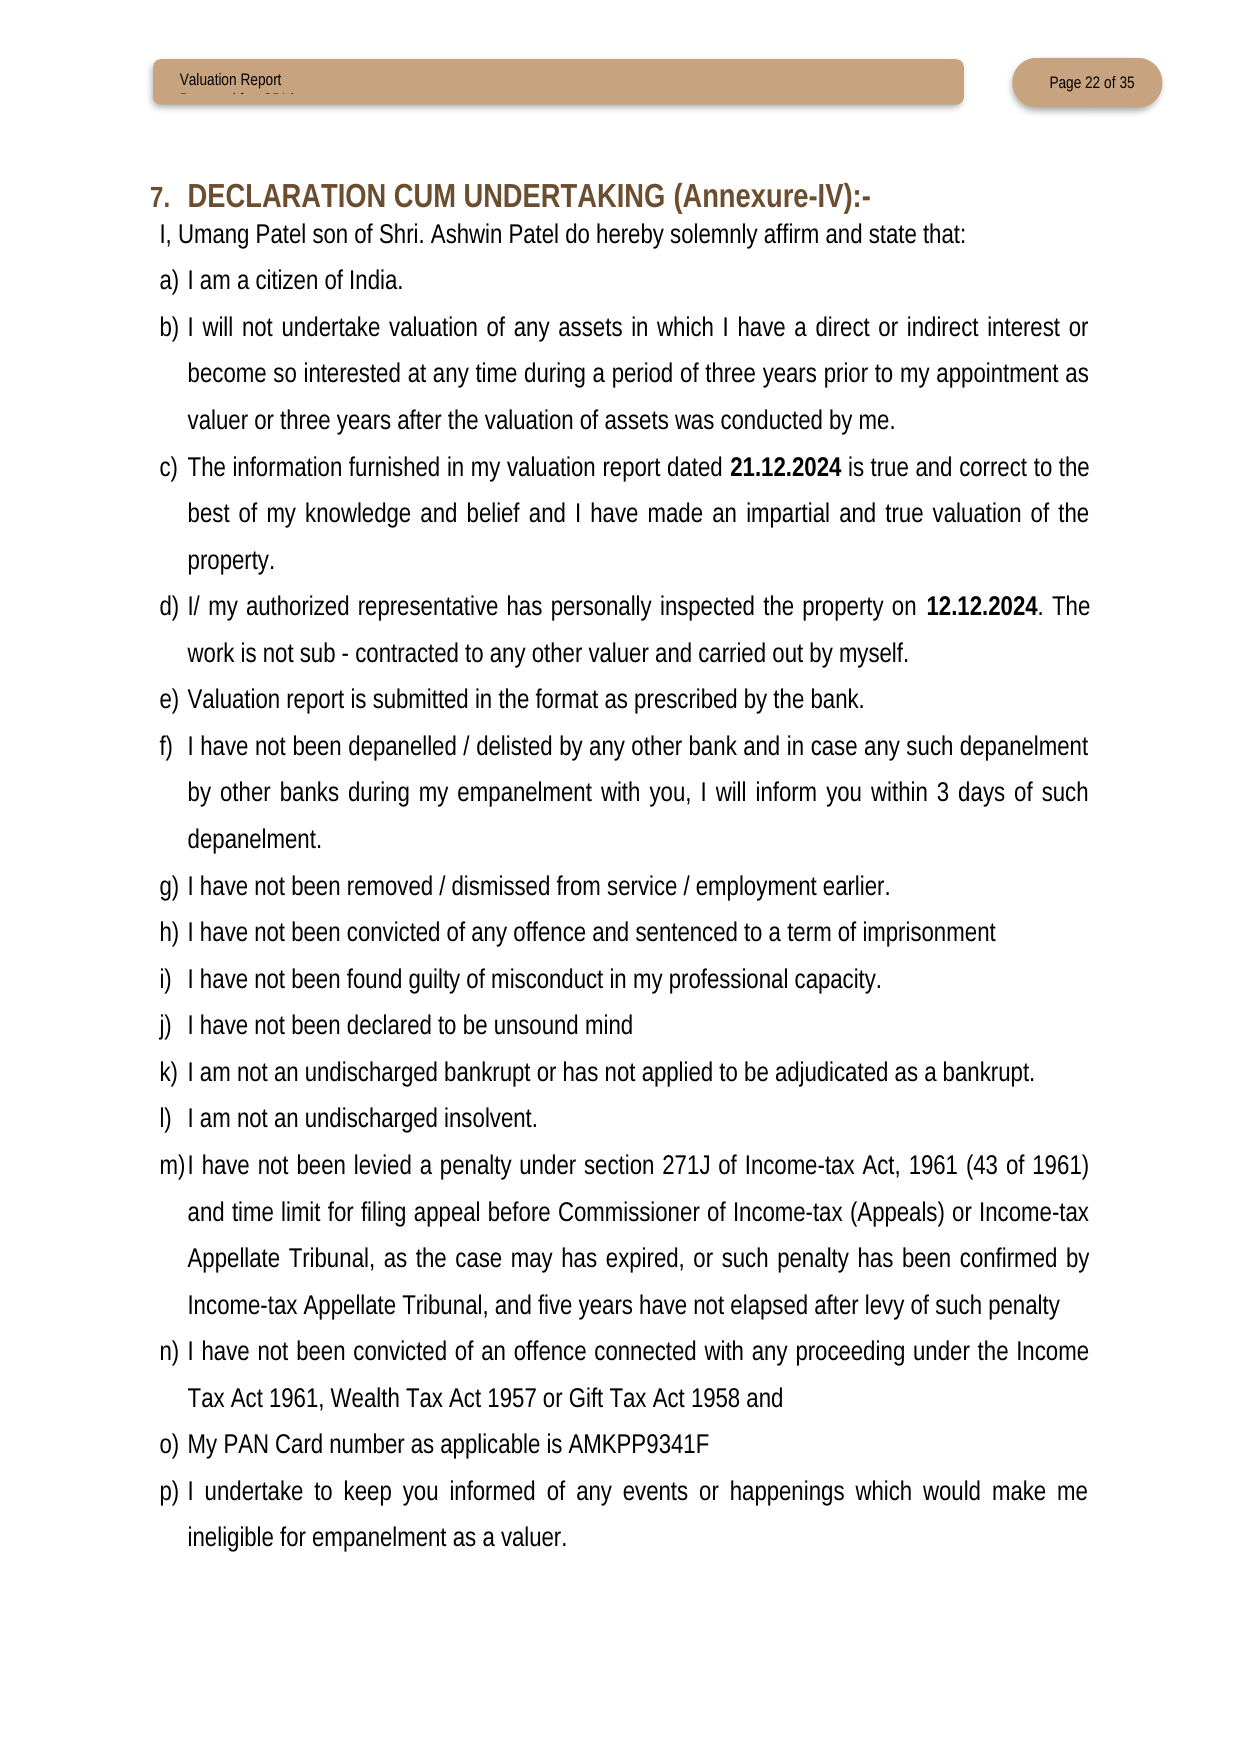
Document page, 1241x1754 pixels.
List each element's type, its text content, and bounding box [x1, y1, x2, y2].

list I have not been convicted of an offence connected with any proceeding under the Income Tax Act 1961, Wealth Tax Act 1957 or Gift Tax Act 1958 and [159, 1335, 1090, 1413]
list I undertake to keep you informed of any events or happenings which would make me ineligible for empanelment as a valuer. [159, 1475, 1090, 1553]
list I am a citizen of India. [159, 264, 1090, 295]
list The information furnished in my valuation report dated 21.12.2024 is true and correct to the best of my knowledge and belief and I have made an impartial and true valuation of the property. [159, 451, 1090, 575]
subtitle DECLARATION CUM UNDERTAKING (Annexure-IV):- [150, 177, 1090, 215]
list My PAN Card number as applicable is AMKPP9341F [159, 1428, 1090, 1459]
list Valuation report is submitted in the format as prescribed by the bank. [159, 683, 1090, 714]
list I have not been depanelled / delisted by any other bank and in case any such depanelment by other banks during my empanelment with you, I will inform you within 3 days of such depanelment. [159, 730, 1090, 854]
list I have not been levied a penalty under section 271J of Income-tax Act, 1961 (43 of 1961) and time limit for filing appeal before Commissioner of Income-tax (Appeals) or Income-tax Appellate Tribunal, as the case may has expired, or such penalty has been confirmed by Income-tax Appellate Tribunal, and five years have not elapsed after levy of such penalty [159, 1149, 1090, 1320]
list I have not been removed / dismissed from service / employment earlier. [159, 870, 1090, 901]
list I have not been found guilty of misconduct in my professional capacity. [159, 963, 1090, 994]
list I have not been declared to be unsound mind [159, 1009, 1090, 1040]
list I will not undertake valuation of any assets in which I have a direct or indirect interest or become so interested at any time during a period of three years prior to my appointment as valuer or three years after the valuation of assets was conducted by me. [159, 311, 1090, 435]
list I/ my authorized representative has personally inspected the property on 12.12.2024. The work is not sub - contracted to any other valuer and carried out by myself. [159, 590, 1090, 668]
list I am not an undischarged bankrupt or has not applied to be adjudicated as a bankrupt. [159, 1056, 1090, 1087]
text I, Umang Patel son of Shri. Ashwin Patel do hereby solemnly affirm and state that: [159, 218, 1090, 249]
list I am not an undischarged insolvent. [159, 1102, 1090, 1133]
list I have not been convicted of any offence and sentenced to a term of imprisonment [159, 916, 1090, 947]
